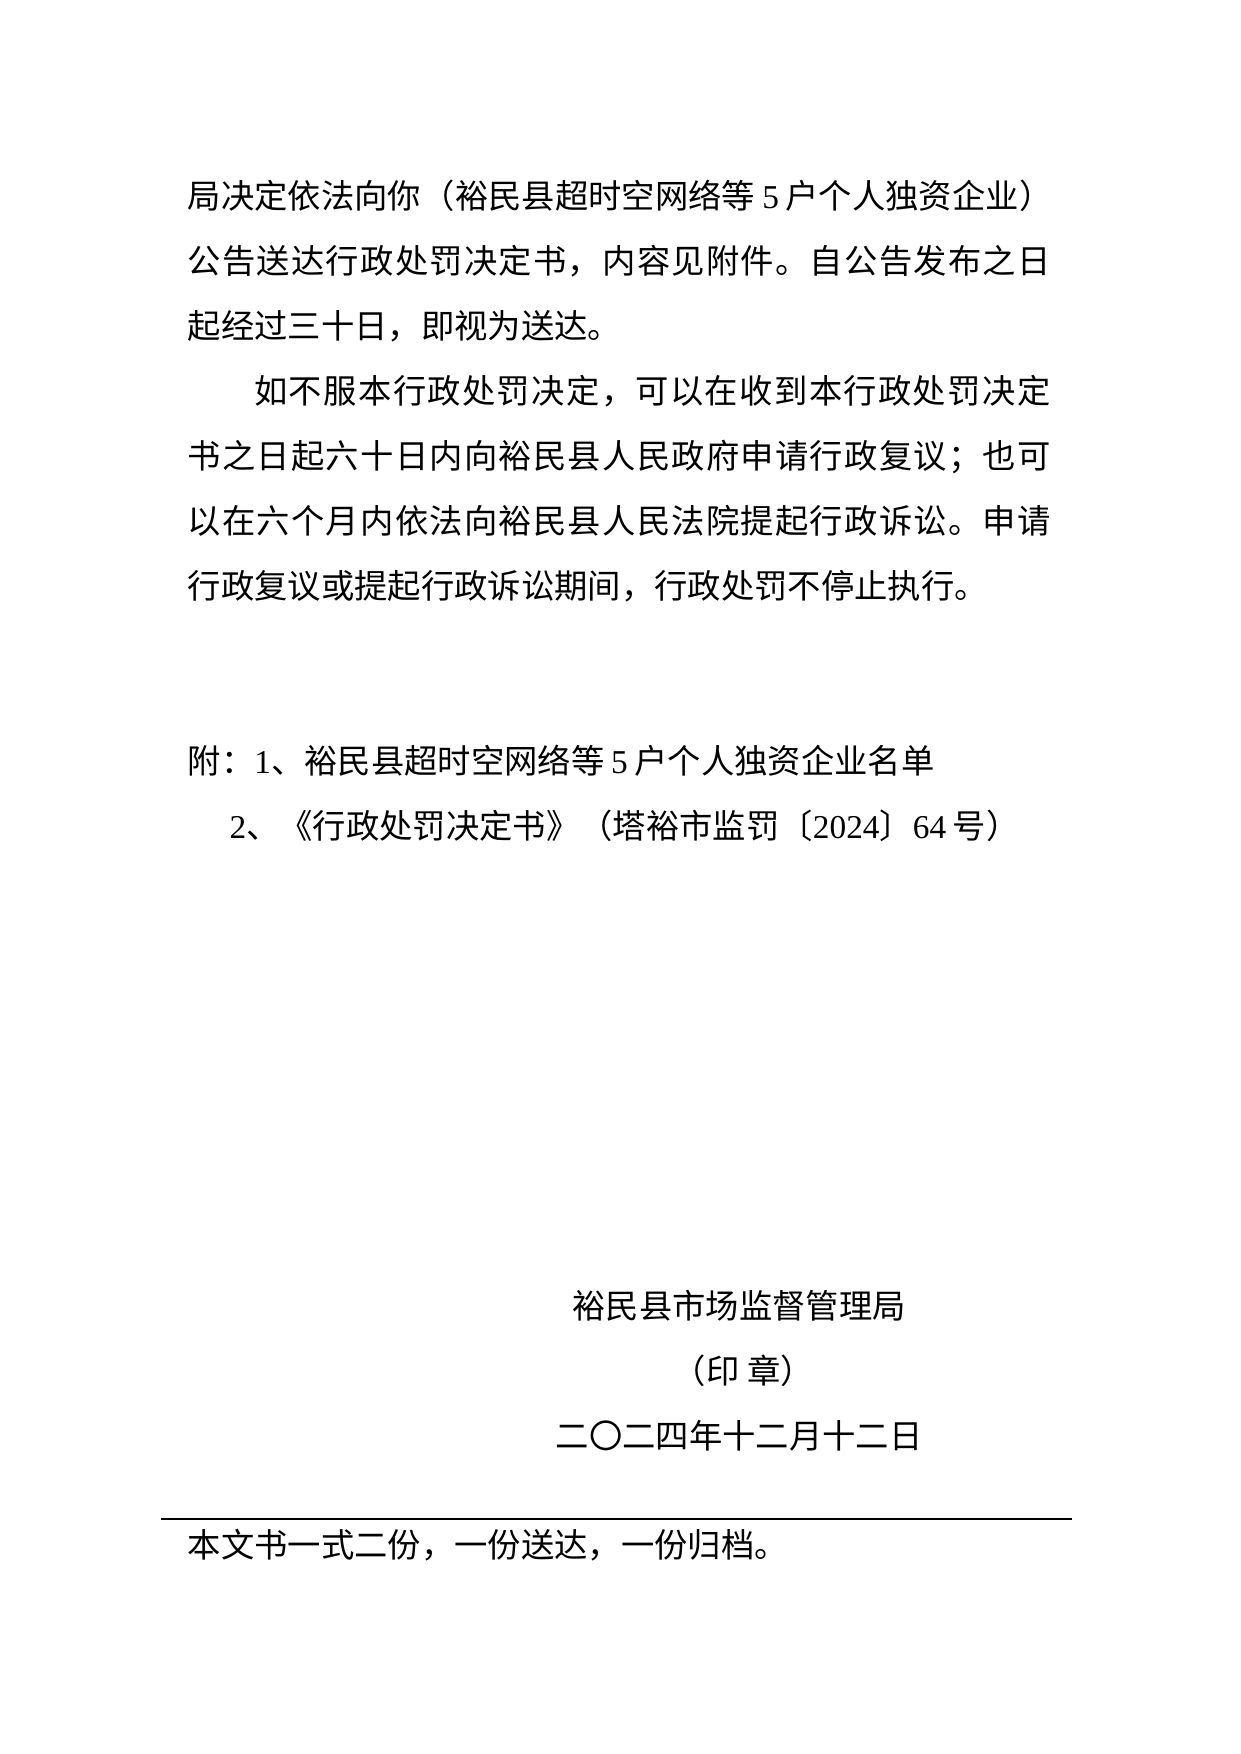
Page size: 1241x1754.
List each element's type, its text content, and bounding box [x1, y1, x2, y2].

text （印 章） [187, 1337, 1053, 1402]
text 本文书一式二份，一份送达，一份归档。 [187, 1520, 1053, 1567]
text 二〇二四年十二月十二日 [187, 1402, 1053, 1467]
text 2、《行政处罚决定书》（塔裕市监罚〔2024〕64号） [187, 792, 1053, 857]
text 裕民县市场监督管理局 [187, 1272, 1053, 1337]
text 如不服本行政处罚决定，可以在收到本行政处罚决定书之日起六十日内向裕民县人民政府申请行政复议；也可以在六个月内依法向裕民县人民法院提起行政诉讼。申请行政复议或提起行政诉讼期间，行政处罚不停止执行。 [187, 357, 1053, 617]
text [187, 162, 1053, 357]
text 附：1、裕民县超时空网络等5户个人独资企业名单 [187, 727, 1053, 792]
